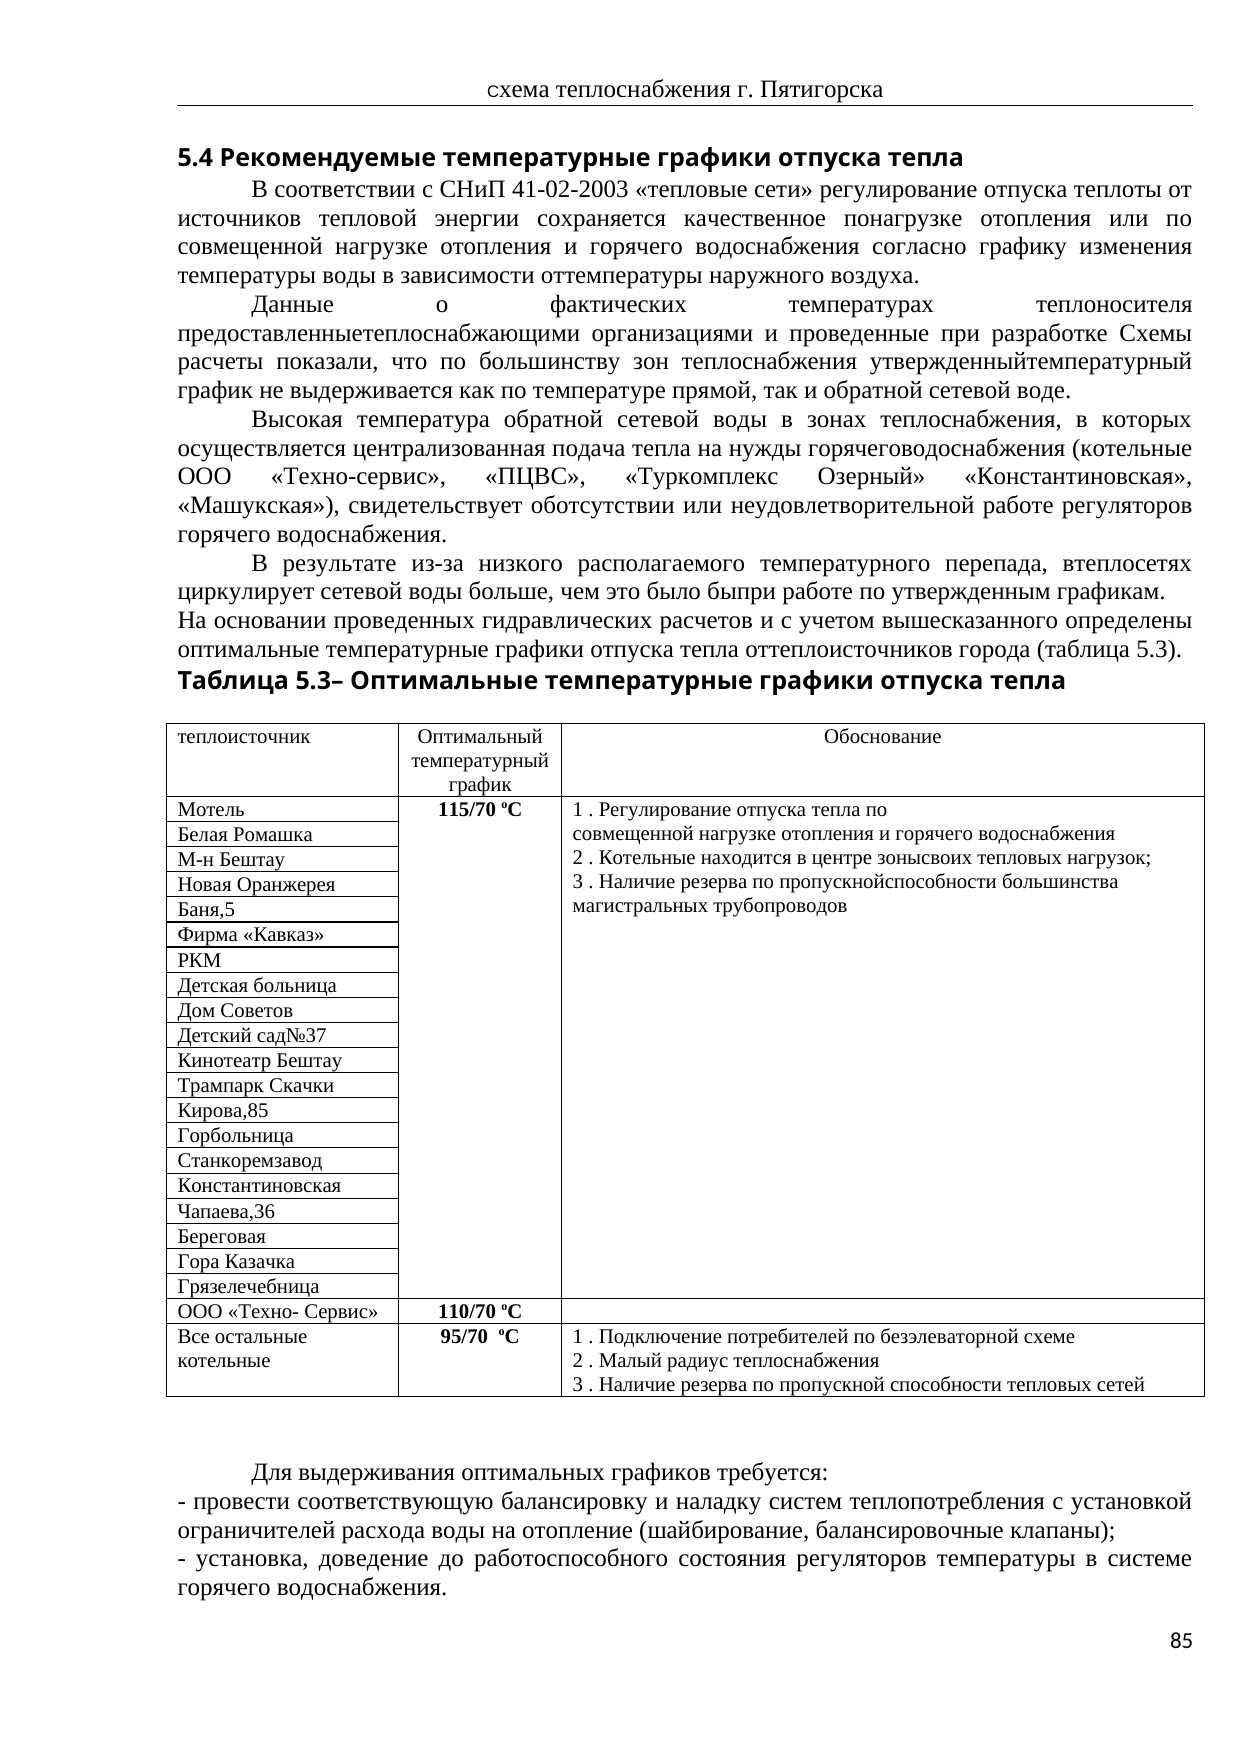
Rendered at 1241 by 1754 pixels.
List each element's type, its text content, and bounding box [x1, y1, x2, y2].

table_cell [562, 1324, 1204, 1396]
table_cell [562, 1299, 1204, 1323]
text На основании проведенных гидравлических расчетов и с учетом вышесказанного определены оптимальные температурные графики отпуска тепла оттеплоисточников города (таблица 5.3). [177, 605, 1193, 663]
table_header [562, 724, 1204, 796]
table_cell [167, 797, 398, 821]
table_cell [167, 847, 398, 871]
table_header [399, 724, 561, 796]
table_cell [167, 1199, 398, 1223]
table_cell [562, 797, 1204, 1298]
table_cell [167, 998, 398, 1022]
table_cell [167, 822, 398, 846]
text - установка, доведение до работоспособного состояния регуляторов температуры в системе горячего водоснабжения. [177, 1543, 1193, 1601]
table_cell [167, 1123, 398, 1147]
text 5.4 Рекомендуемые температурные графики отпуска тепла [177, 140, 1193, 174]
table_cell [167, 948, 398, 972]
text Для выдерживания оптимальных графиков требуется: [177, 1457, 1193, 1486]
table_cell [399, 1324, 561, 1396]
text В соответствии с СНиП 41-02-2003 «тепловые сети» регулирование отпуска теплоты от источников тепловой энергии сохраняется качественное понагрузке отопления или по совмещенной нагрузке отопления и горячего водоснабжения согласно графику изменения температуры воды в зависимости оттемпературы наружного воздуха. [177, 174, 1193, 289]
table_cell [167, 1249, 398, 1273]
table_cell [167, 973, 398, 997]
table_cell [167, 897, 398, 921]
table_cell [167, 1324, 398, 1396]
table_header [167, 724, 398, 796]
text Высокая температура обратной сетевой воды в зонах теплоснабжения, в которых осуществляется централизованная подача тепла на нужды горячеговодоснабжения (котельные ООО «Техно-сервис», «ПЦВС», «Туркомплекс Озерный» «Константиновская», «Машукская»), свидетельствует оботсутствии или неудовлетворительной работе регуляторов горячего водоснабжения. [177, 404, 1193, 548]
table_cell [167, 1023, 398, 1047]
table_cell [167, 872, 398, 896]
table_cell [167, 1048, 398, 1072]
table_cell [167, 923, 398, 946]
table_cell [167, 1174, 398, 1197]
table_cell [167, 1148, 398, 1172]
text В результате из-за низкого располагаемого температурного перепада, втеплосетях циркулирует сетевой воды больше, чем это было быпри работе по утвержденным графикам. [177, 548, 1193, 605]
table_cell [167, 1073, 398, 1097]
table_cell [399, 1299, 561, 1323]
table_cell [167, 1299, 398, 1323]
text Таблица 5.3– Оптимальные температурные графики отпуска тепла [177, 663, 1193, 697]
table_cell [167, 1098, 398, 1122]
text - провести соответствующую балансировку и наладку систем теплопотребления с установкой ограничителей расхода воды на отопление (шайбирование, балансировочные клапаны); [177, 1486, 1193, 1543]
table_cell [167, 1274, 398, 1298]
text Данные о фактических температурах теплоносителя предоставленныетеплоснабжающими организациями и проведенные при разработке Схемы расчеты показали, что по большинству зон теплоснабжения утвержденныйтемпературный график не выдерживается как по температуре прямой, так и обратной сетевой воде. [177, 289, 1193, 404]
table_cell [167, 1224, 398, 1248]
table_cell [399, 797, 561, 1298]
